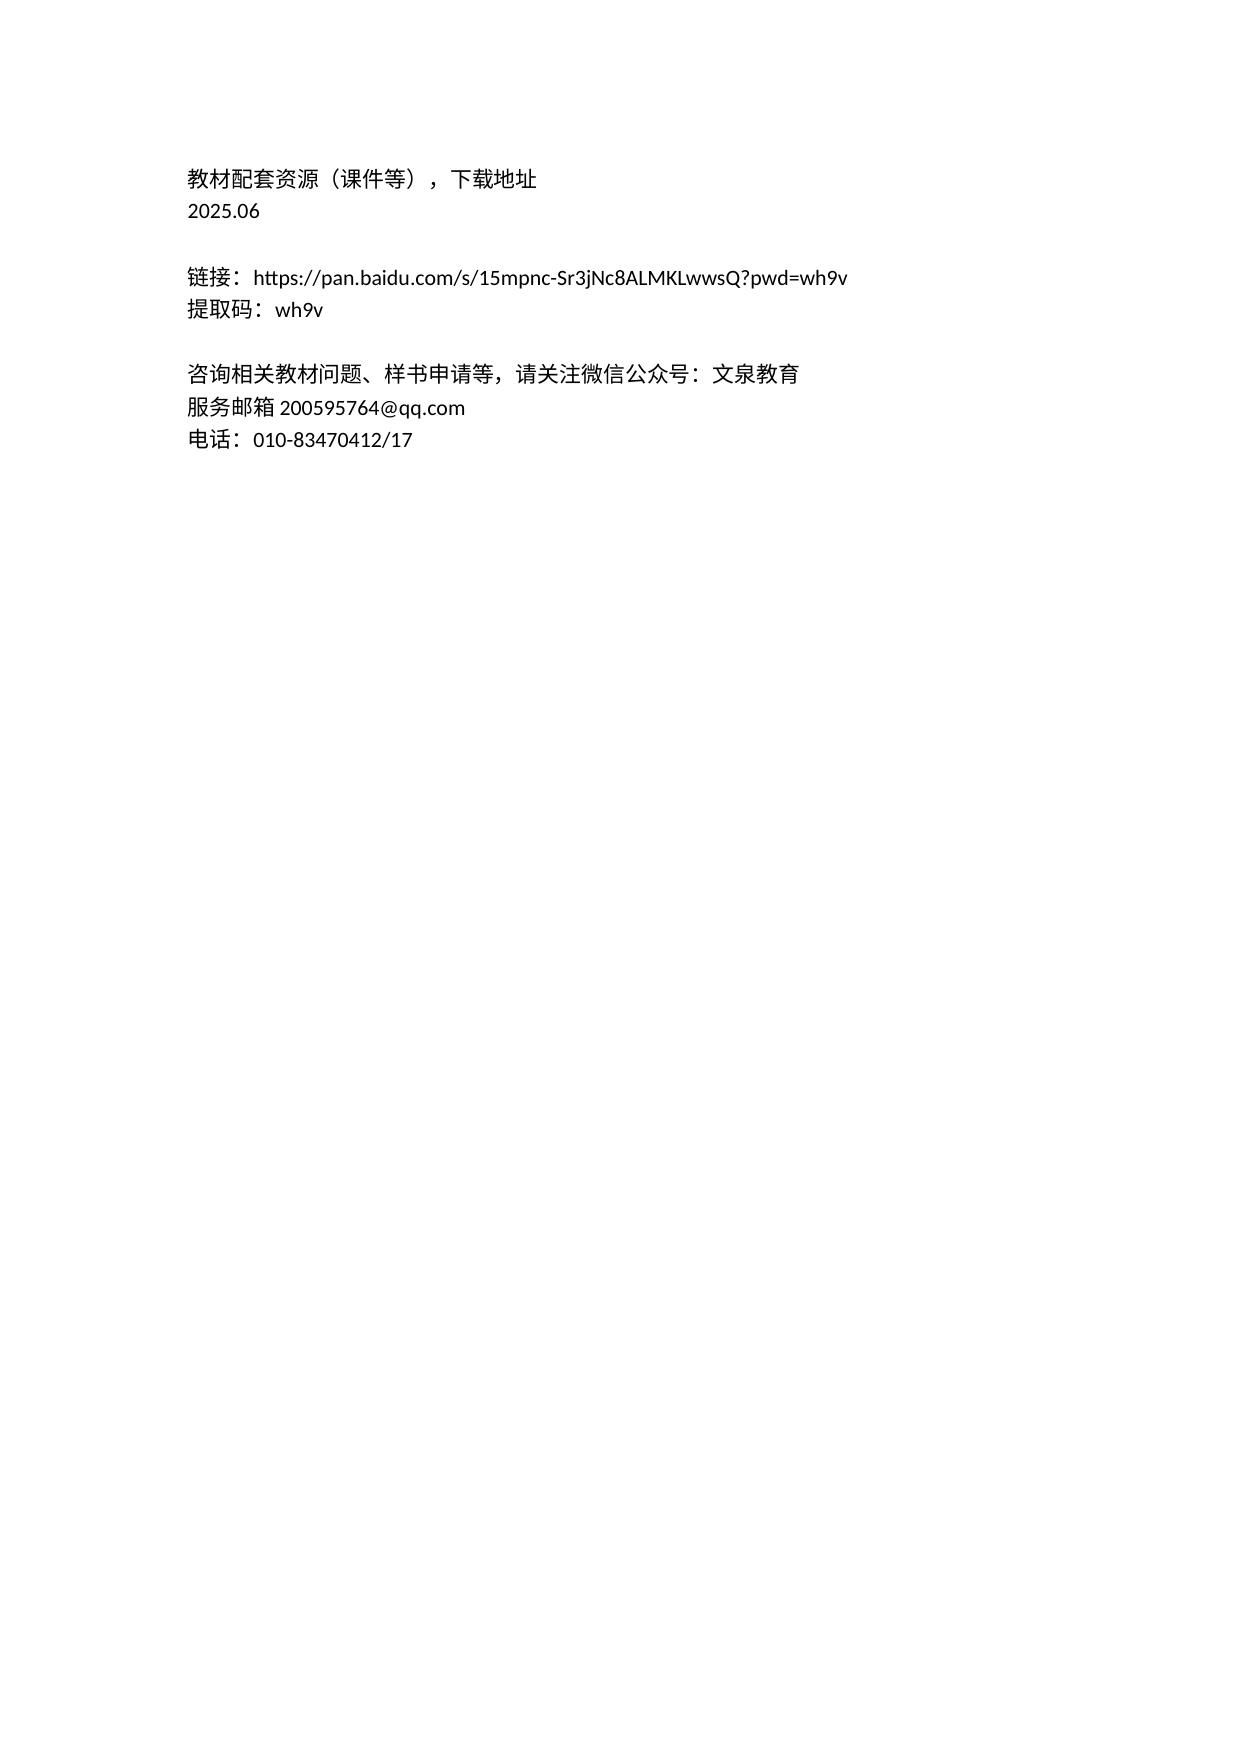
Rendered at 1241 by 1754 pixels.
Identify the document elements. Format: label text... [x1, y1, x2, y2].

text 教材配套资源（课件等），下载地址 [187, 162, 1053, 194]
text 咨询相关教材问题、样书申请等，请关注微信公众号：文泉教育 [187, 357, 1053, 389]
text 服务邮箱200595764@qq.com [187, 389, 1053, 422]
text 提取码：wh9v [187, 292, 1053, 324]
text 链接：https://pan.baidu.com/s/15mpnc-Sr3jNc8ALMKLwwsQ?pwd=wh9v [187, 259, 1053, 292]
text 2025.06 [187, 194, 1053, 227]
text 电话：010-83470412/17 [187, 422, 1053, 454]
